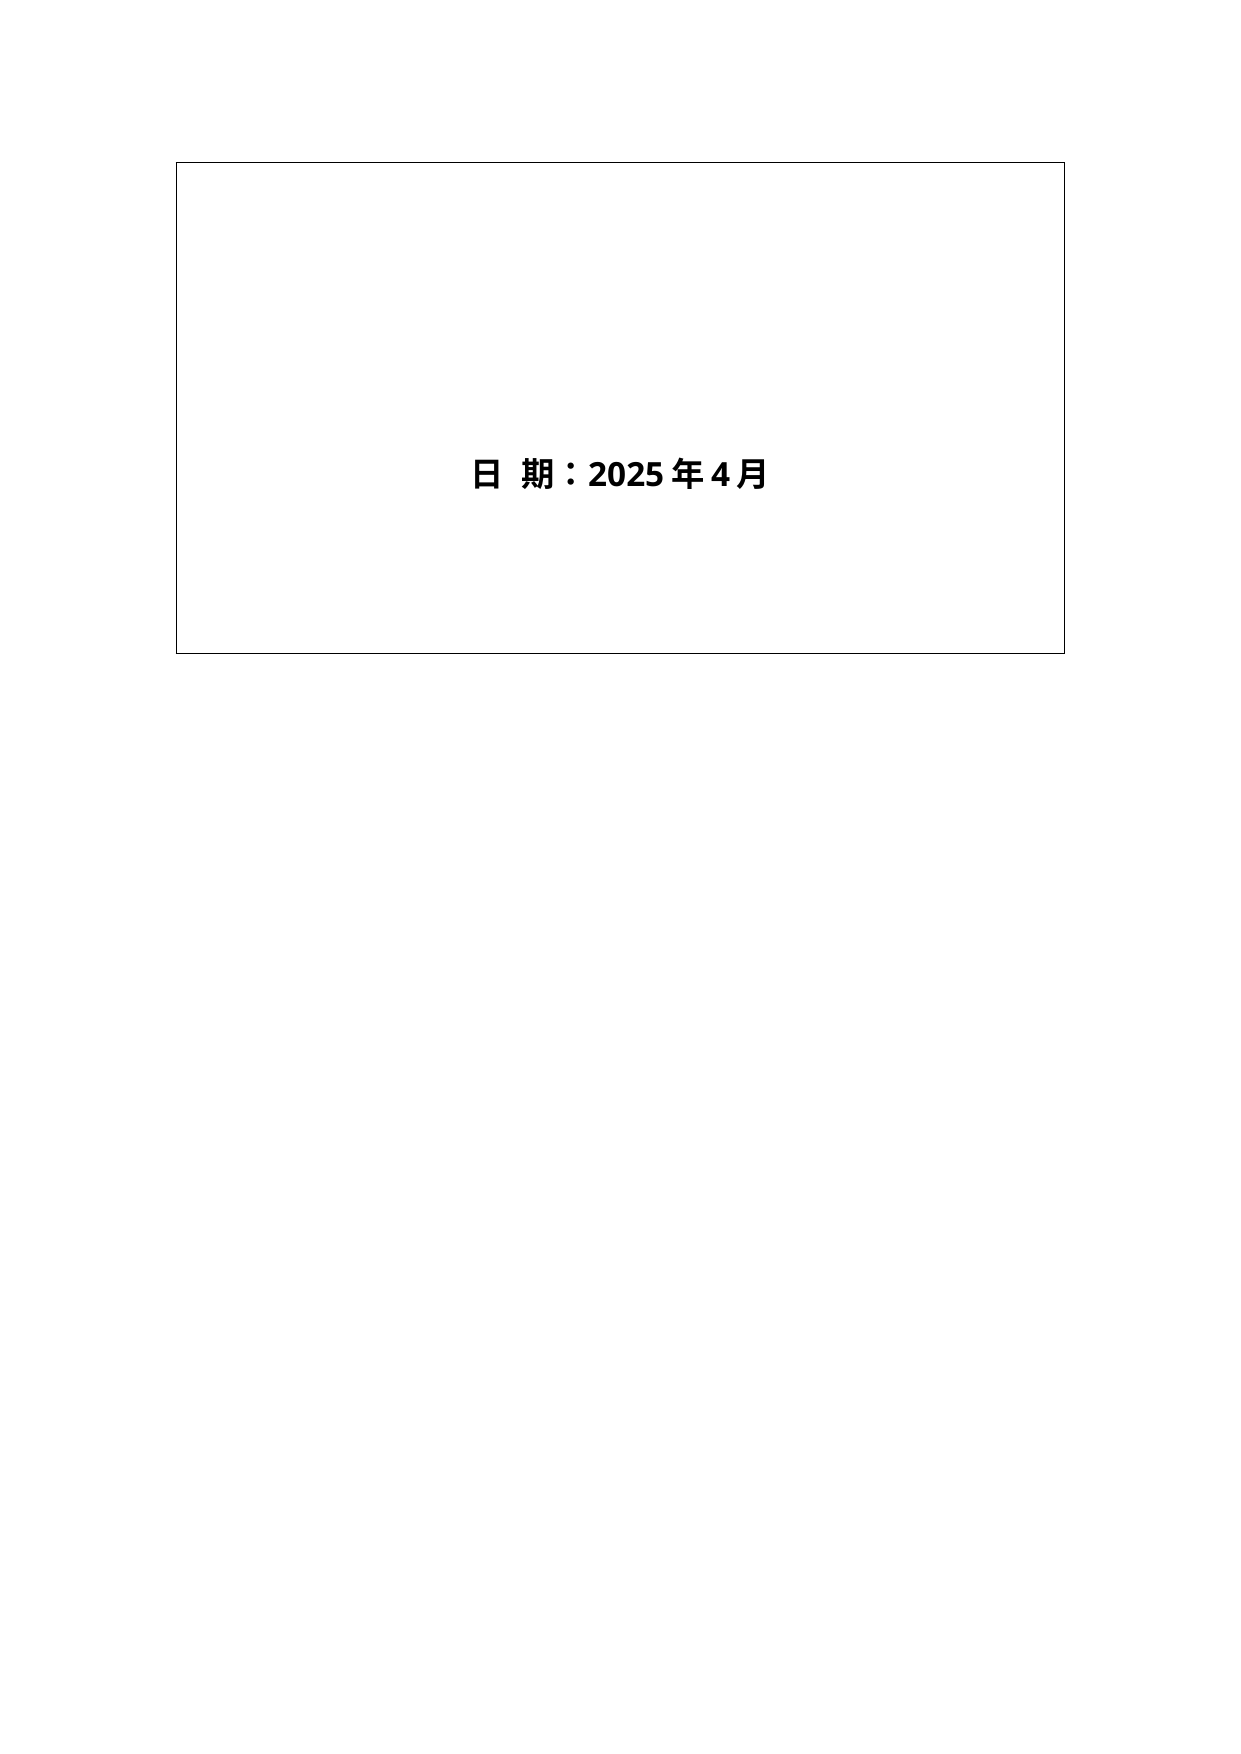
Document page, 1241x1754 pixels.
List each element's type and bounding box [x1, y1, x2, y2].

table_header [177, 163, 1064, 653]
